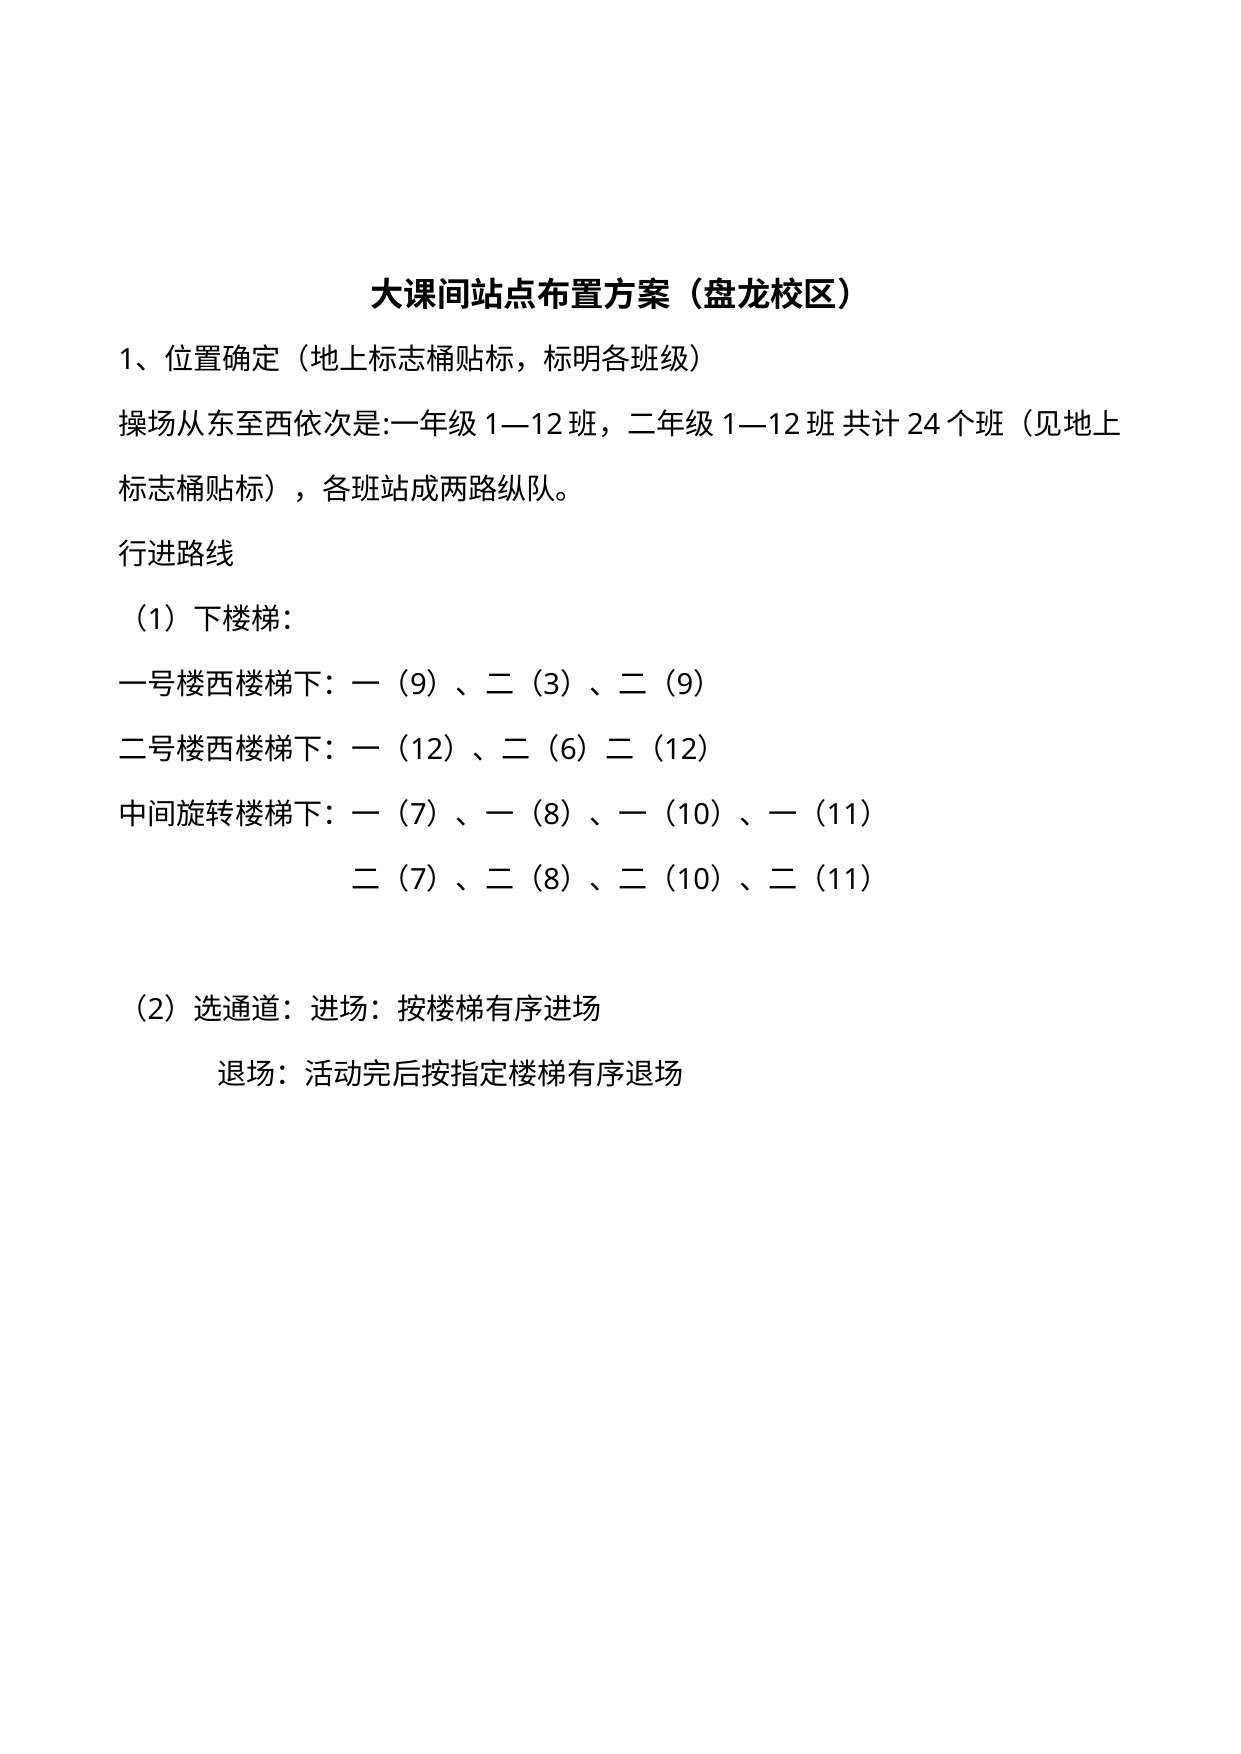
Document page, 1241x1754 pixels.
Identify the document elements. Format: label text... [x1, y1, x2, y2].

list （2）选通道：进场：按楼梯有序进场 [118, 974, 1122, 1039]
list 一号楼西楼梯下：一（9）、二（3）、二（9） [118, 649, 1122, 714]
list 中间旋转楼梯下：一（7）、一（8）、一（10）、一（11） [118, 779, 1122, 844]
list 二（7）、二（8）、二（10）、二（11） [118, 844, 1122, 909]
text 大课间站点布置方案（盘龙校区） [118, 259, 1122, 324]
list 退场：活动完后按指定楼梯有序退场 [118, 1039, 1122, 1104]
list 操场从东至西依次是:一年级1—12班，二年级1—12班 共计24个班（见地上标志桶贴标），各班站成两路纵队。 [118, 389, 1122, 519]
list 1、位置确定（地上标志桶贴标，标明各班级） [118, 324, 1122, 389]
list （1）下楼梯： [118, 584, 1122, 649]
list 行进路线 [118, 519, 1122, 584]
list 二号楼西楼梯下：一（12）、二（6）二（12） [118, 714, 1122, 779]
